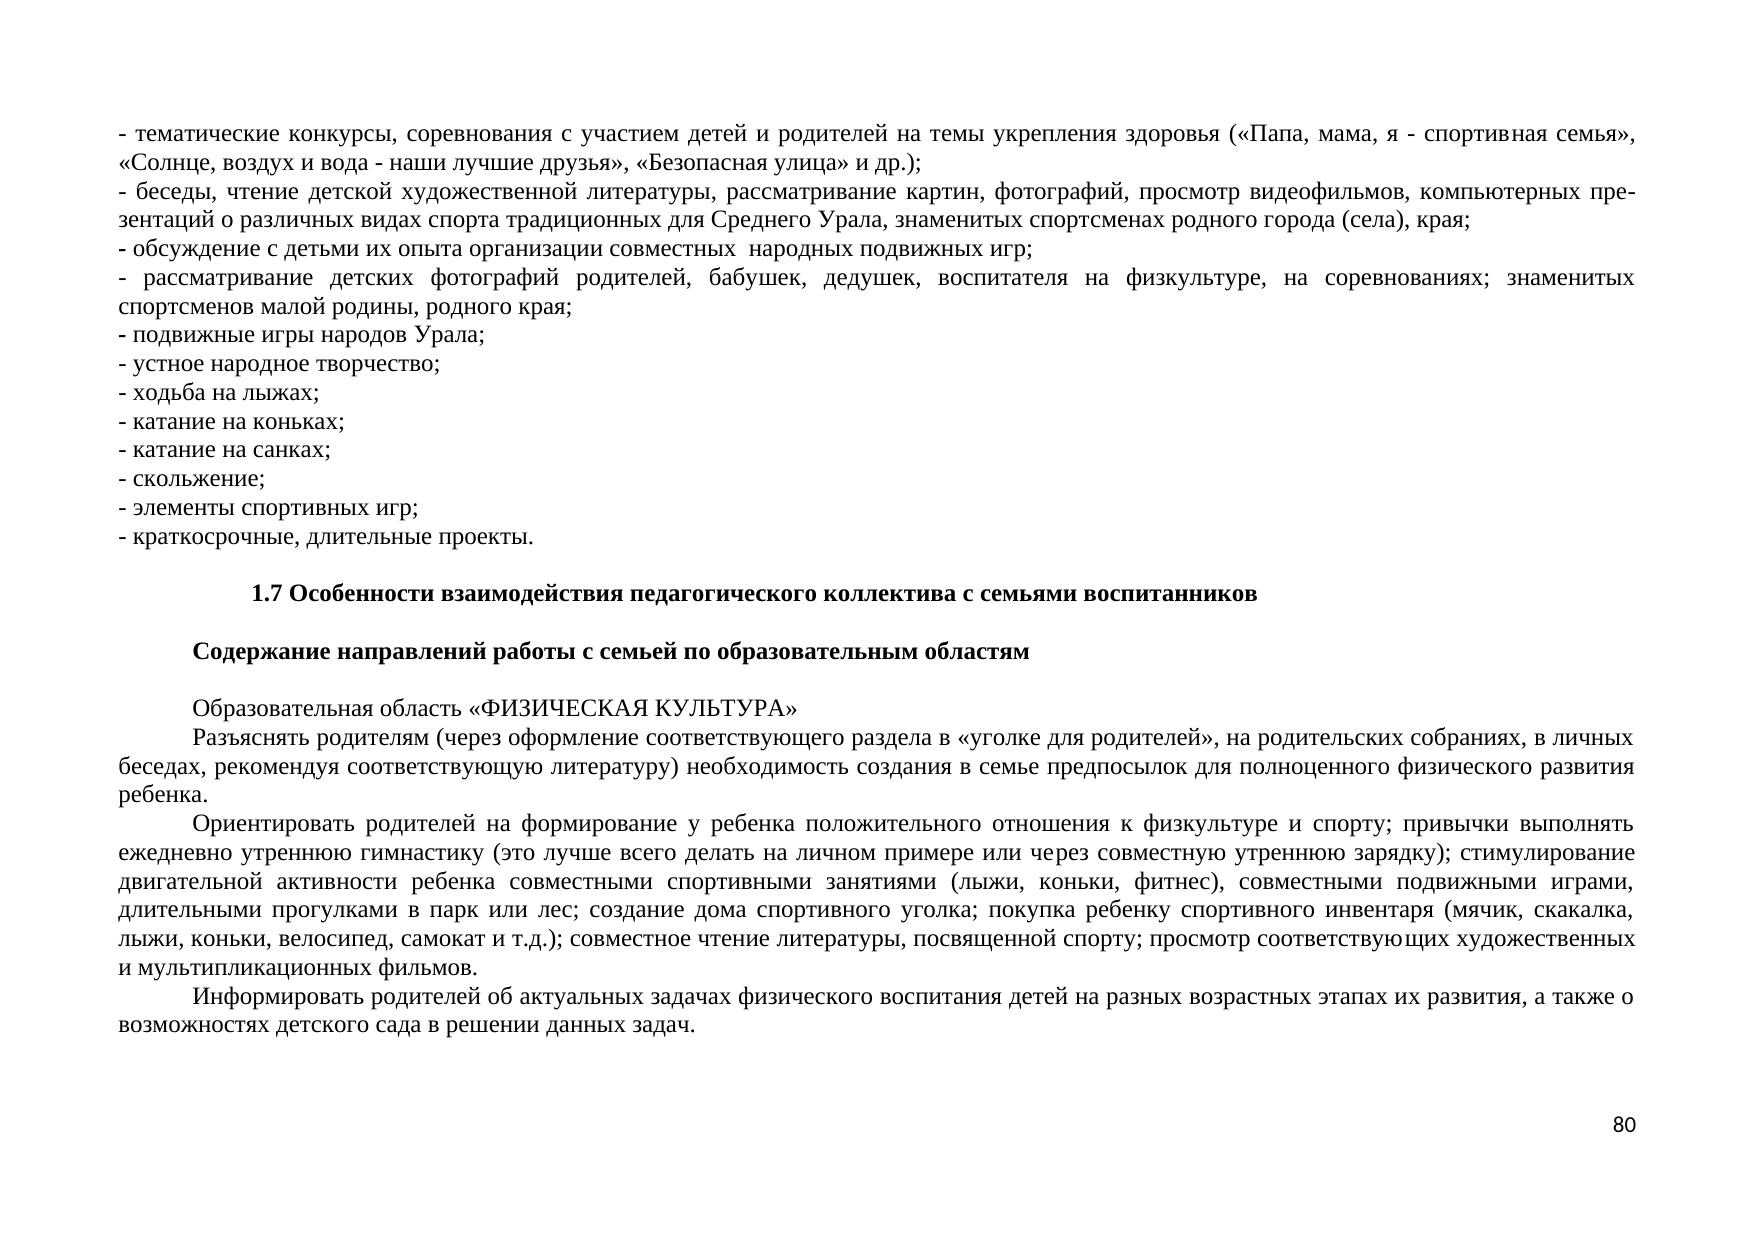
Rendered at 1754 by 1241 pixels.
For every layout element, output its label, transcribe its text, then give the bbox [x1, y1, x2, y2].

text - подвижные игры народов Урала; [118, 319, 1636, 348]
text - обсуждение с детьми их опыта организации совместных народных подвижных игр; [118, 233, 1636, 262]
text - тематические конкурсы, соревнования с участием детей и родителей на темы укрепления здоровья («Папа, мама, я - спортивная семья», «Солнце, воздух и вода - наши лучшие друзья», «Безопасная улица» и др.); [118, 118, 1636, 176]
text - беседы, чтение детской художественной литературы, рассматривание картин, фотографий, просмотр видеофильмов, компьютерных презентаций о различных видах спорта традиционных для Среднего Урала, знаменитых спортсменах родного города (села), края; [118, 176, 1636, 233]
list Особенности взаимодействия педагогического коллектива с семьями воспитанников [251, 578, 1636, 607]
text - скольжение; [118, 463, 1636, 492]
text - катание на коньках; [118, 406, 1636, 434]
text Образовательная область «ФИЗИЧЕСКАЯ КУЛЬТУРА» [118, 693, 1636, 722]
text - устное народное творчество; [118, 348, 1636, 377]
text Ориентировать родителей на формирование у ребенка положительного отношения к физкультуре и спорту; привычки выполнять ежедневно утреннюю гимнастику (это лучше всего делать на личном примере или через совместную утреннюю зарядку); стимулирование двигательной активности ребенка совместными спортивными занятиями (лыжи, коньки, фитнес), совместными подвижными играми, длительными прогулками в парк или лес; создание дома спортивного уголка; покупка ребенку спортивного инвентаря (мячик, скакалка, лыжи, коньки, велосипед, самокат и т.д.); совместное чтение литературы, посвященной спорту; просмотр соответствующих художественных и мультипликационных фильмов. [118, 808, 1636, 981]
text Разъяснять родителям (через оформление соответствующего раздела в «уголке для родителей», на родительских собраниях, в личных беседах, рекомендуя соответствующую литературу) необходимость создания в семье предпосылок для полноценного физического развития ребенка. [118, 722, 1636, 808]
text - краткосрочные, длительные проекты. [118, 521, 1636, 549]
text - катание на санках; [118, 434, 1636, 463]
text - ходьба на лыжах; [118, 377, 1636, 406]
text - элементы спортивных игр; [118, 492, 1636, 521]
text Информировать родителей об актуальных задачах физического воспитания детей на разных возрастных этапах их развития, а также о возможностях детского сада в решении данных задач. [118, 981, 1636, 1038]
text Содержание направлений работы с семьей по образовательным областям [118, 636, 1636, 664]
text - рассматривание детских фотографий родителей, бабушек, дедушек, воспитателя на физкультуре, на соревнованиях; знаменитых спортсменов малой родины, родного края; [118, 262, 1636, 319]
